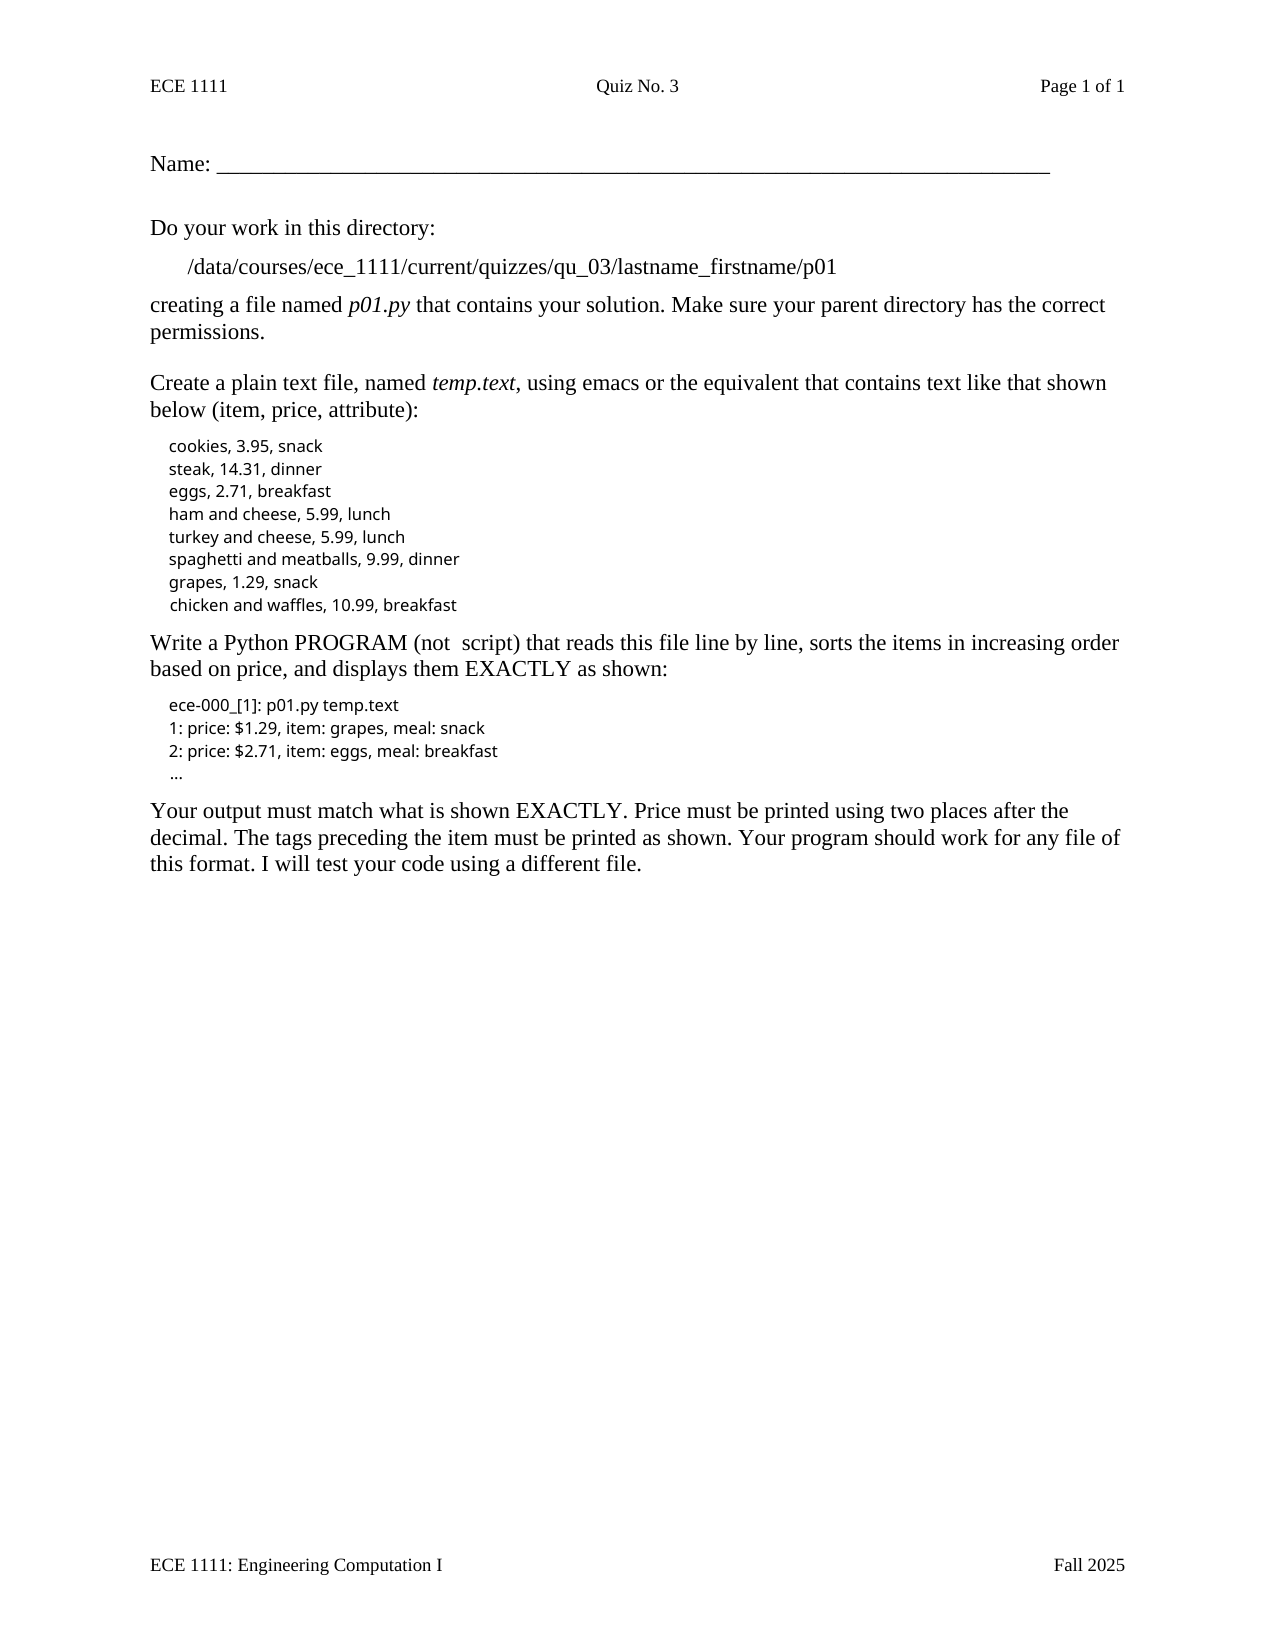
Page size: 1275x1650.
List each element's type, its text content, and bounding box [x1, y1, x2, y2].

text Write a Python PROGRAM (not script) that reads this file line by line, sorts the items in increasing order based on price, and displays them EXACTLY as shown: [150, 629, 1125, 681]
text ece-000_[1]: p01.py temp.text [169, 694, 1125, 717]
text spaghetti and meatballs, 9.99, dinner [169, 548, 1125, 571]
list Do your work in this directory: [150, 214, 1125, 240]
text grapes, 1.29, snack [169, 571, 1125, 593]
text chicken and waffles, 10.99, breakfast [169, 593, 1125, 616]
text ... [169, 762, 1125, 785]
text creating a file named p01.py that contains your solution. Make sure your parent directory has the correct permissions. [150, 292, 1125, 344]
list /data/courses/ece_1111/current/quizzes/qu_03/lastname_firstname/p01 [187, 253, 1125, 279]
text turkey and cheese, 5.99, lunch [169, 525, 1125, 548]
text steak, 14.31, dinner [169, 457, 1125, 480]
text Name: [150, 150, 1125, 176]
text 1: price: $1.29, item: grapes, meal: snack [169, 717, 1125, 739]
text ham and cheese, 5.99, lunch [169, 503, 1125, 525]
text cookies, 3.95, snack [169, 434, 1125, 457]
text Create a plain text file, named temp.text, using emacs or the equivalent that contains text like that shown below (item, price, attribute): [150, 369, 1125, 422]
text Your output must match what is shown EXACTLY. Price must be printed using two places after the decimal. The tags preceding the item must be printed as shown. Your program should work for any file of this format. I will test your code using a different file. [150, 797, 1125, 876]
text eggs, 2.71, breakfast [169, 480, 1125, 503]
text 2: price: $2.71, item: eggs, meal: breakfast [169, 739, 1125, 762]
